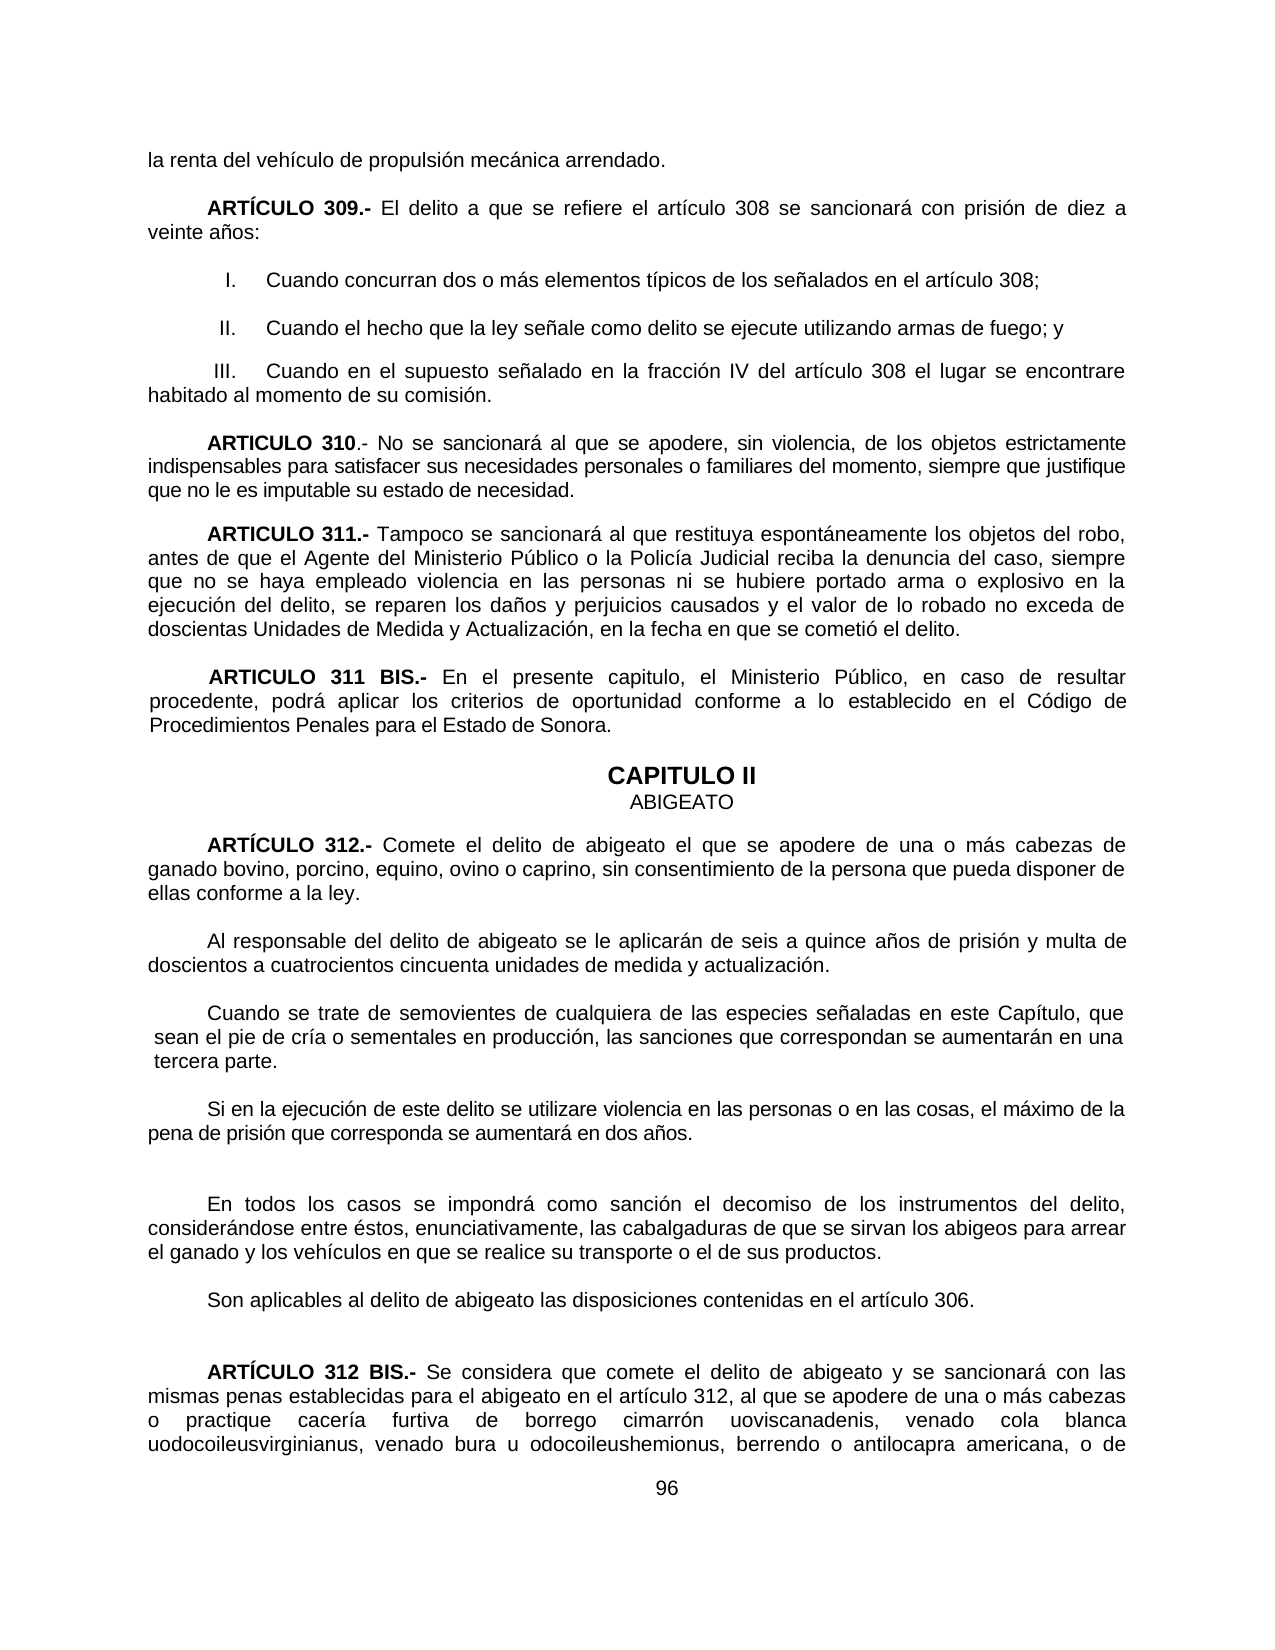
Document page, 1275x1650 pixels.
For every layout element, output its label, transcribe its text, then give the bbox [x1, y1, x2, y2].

text Cuando se trate de semovientes de cualquiera de las especies señaladas en este Capítulo, que sean el pie de cría o sementales en producción, las sanciones que correspondan se aumentarán en una tercera parte. [154, 1001, 1125, 1072]
text ARTICULO 310.- No se sancionará al que se apodere, sin violencia, de los objetos estrictamente indispensables para satisfacer sus necesidades personales o familiares del momento, siempre que justifique que no le es imputable su estado de necesidad. [148, 430, 1127, 502]
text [148, 148, 1127, 172]
subtitle CAPITULO II [148, 761, 1127, 790]
subtitle ABIGEATO [148, 790, 1127, 814]
text Si en la ejecución de este delito se utilizare violencia en las personas o en las cosas, el máximo de la pena de prisión que corresponda se aumentará en dos años. [148, 1096, 1127, 1144]
text Son aplicables al delito de abigeato las disposiciones contenidas en el artículo 306. [148, 1288, 1127, 1312]
list Cuando en el supuesto señalado en la fracción IV del artículo 308 el lugar se encontrare habitado al momento de su comisión. [148, 358, 1127, 406]
text ARTÍCULO 312.- Comete el delito de abigeato el que se apodere de una o más cabezas de ganado bovino, porcino, equino, ovino o caprino, sin consentimiento de la persona que pueda disponer de ellas conforme a la ley. [148, 833, 1127, 905]
text ARTÍCULO 309.- El delito a que se refiere el artículo 308 se sancionará con prisión de diez a veinte años: [148, 196, 1127, 243]
text En todos los casos se impondrá como sanción el decomiso de los instrumentos del delito, considerándose entre éstos, enunciativamente, las cabalgaduras de que se sirvan los abigeos para arrear el ganado y los vehículos en que se realice su transporte o el de sus productos. [148, 1192, 1127, 1264]
text Al responsable del delito de abigeato se le aplicarán de seis a quince años de prisión y multa de doscientos a cuatrocientos cincuenta unidades de medida y actualización. [148, 929, 1127, 977]
list Cuando concurran dos o más elementos típicos de los señalados en el artículo 308; [236, 267, 1127, 291]
list Cuando el hecho que la ley señale como delito se ejecute utilizando armas de fuego; y [236, 315, 1127, 339]
text ARTICULO 311.- Tampoco se sancionará al que restituya espontáneamente los objetos del robo, antes de que el Agente del Ministerio Público o la Policía Judicial reciba la denuncia del caso, siempre que no se haya empleado violencia en las personas ni se hubiere portado arma o explosivo en la ejecución del delito, se reparen los daños y perjuicios causados y el valor de lo robado no exceda de doscientas Unidades de Medida y Actualización, en la fecha en que se cometió el delito. [148, 521, 1127, 641]
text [148, 1360, 1127, 1456]
text ARTICULO 311 BIS.- En el presente capitulo, el Ministerio Público, en caso de resultar procedente, podrá aplicar los criterios de oportunidad conforme a lo establecido en el Código de Procedimientos Penales para el Estado de Sonora. [149, 665, 1127, 737]
